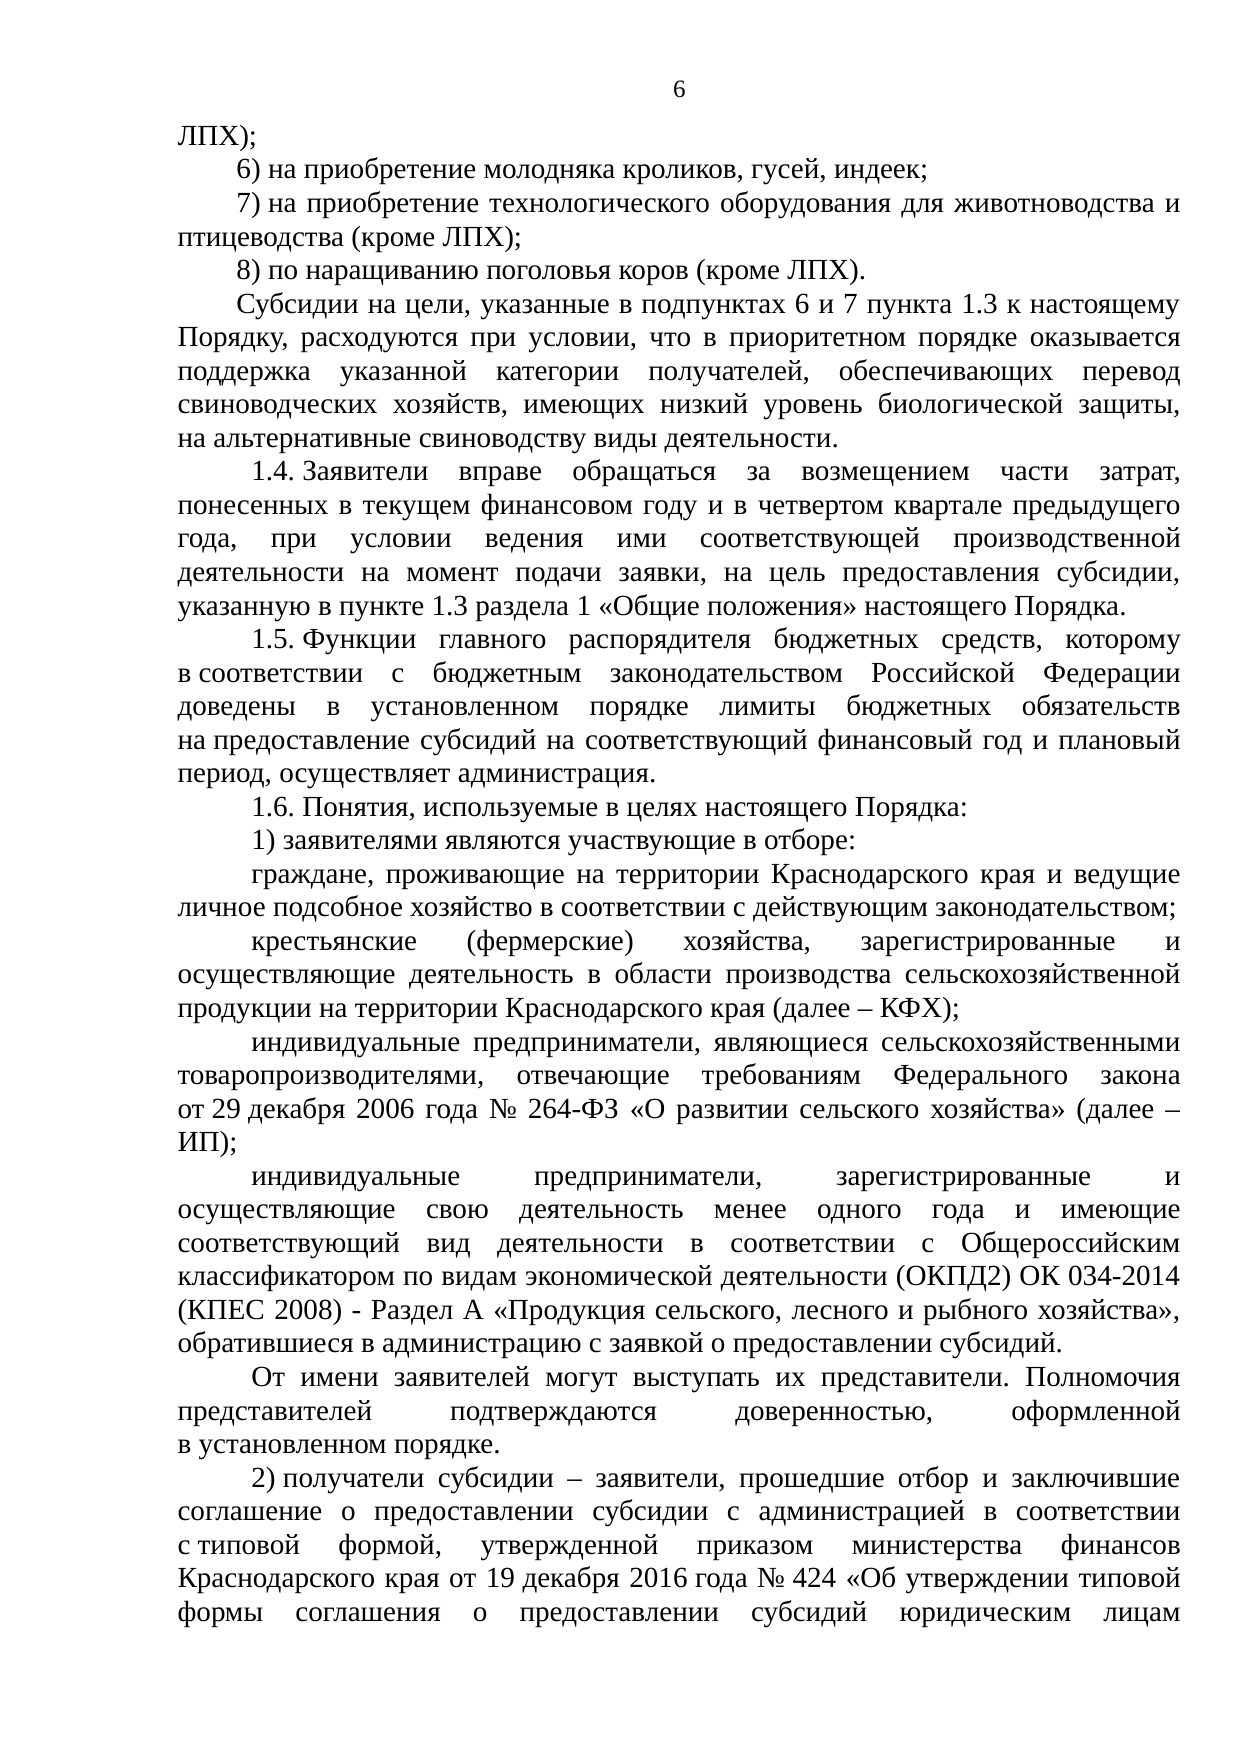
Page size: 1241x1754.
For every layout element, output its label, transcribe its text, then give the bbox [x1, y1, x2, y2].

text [177, 1460, 1181, 1627]
text 7) на приобретение технологического оборудования для животноводства и птицеводства (кроме ЛПХ); [177, 185, 1181, 252]
text 8) по наращиванию поголовья коров (кроме ЛПХ). [177, 252, 1181, 286]
text 6) на приобретение молодняка кроликов, гусей, индеек; [177, 152, 1181, 185]
text 1) заявителями являются участвующие в отборе: [177, 822, 1181, 856]
text 1.4. Заявители вправе обращаться за возмещением части затрат, понесенных в текущем финансовом году и в четвертом квартале предыдущего года, при условии ведения ими соответствующей производственной деятельности на момент подачи заявки, на цель предоставления субсидии, указанную в пункте 1.3 раздела 1 «Общие положения» настоящего Порядка. [177, 453, 1181, 621]
text Субсидии на цели, указанные в подпунктах 6 и 7 пункта 1.3 к настоящему Порядку, расходуются при условии, что в приоритетном порядке оказывается поддержка указанной категории получателей, обеспечивающих перевод свиноводческих хозяйств, имеющих низкий уровень биологической защиты, на альтернативные свиноводству виды деятельности. [177, 286, 1181, 453]
text крестьянские (фермерские) хозяйства, зарегистрированные и осуществляющие деятельность в области производства сельскохозяйственной продукции на территории Краснодарского края (далее – КФХ); [177, 923, 1181, 1024]
text 1.5. Функции главного распорядителя бюджетных средств, которому в соответствии с бюджетным законодательством Российской Федерации доведены в установленном порядке лимиты бюджетных обязательств на предоставление субсидий на соответствующий финансовый год и плановый период, осуществляет администрация. [177, 621, 1181, 789]
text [177, 118, 1181, 152]
text 1.6. Понятия, используемые в целях настоящего Порядка: [177, 789, 1181, 822]
text индивидуальные предприниматели, зарегистрированные и осуществляющие свою деятельность менее одного года и имеющие соответствующий вид деятельности в соответствии с Общероссийским классификатором по видам экономической деятельности (ОКПД2) ОК 034-2014 (КПЕС 2008) - Раздел А «Продукция сельского, лесного и рыбного хозяйства», обратившиеся в администрацию с заявкой о предоставлении субсидий. [177, 1158, 1181, 1359]
text индивидуальные предприниматели, являющиеся сельскохозяйственными товаропроизводителями, отвечающие требованиям Федерального закона от 29 декабря 2006 года № 264-ФЗ «О развитии сельского хозяйства» (далее – ИП); [177, 1024, 1181, 1158]
text От имени заявителей могут выступать их представители. Полномочия представителей подтверждаются доверенностью, оформленной в установленном порядке. [177, 1359, 1181, 1460]
text граждане, проживающие на территории Краснодарского края и ведущие личное подсобное хозяйство в соответствии с действующим законодательством; [177, 856, 1181, 923]
